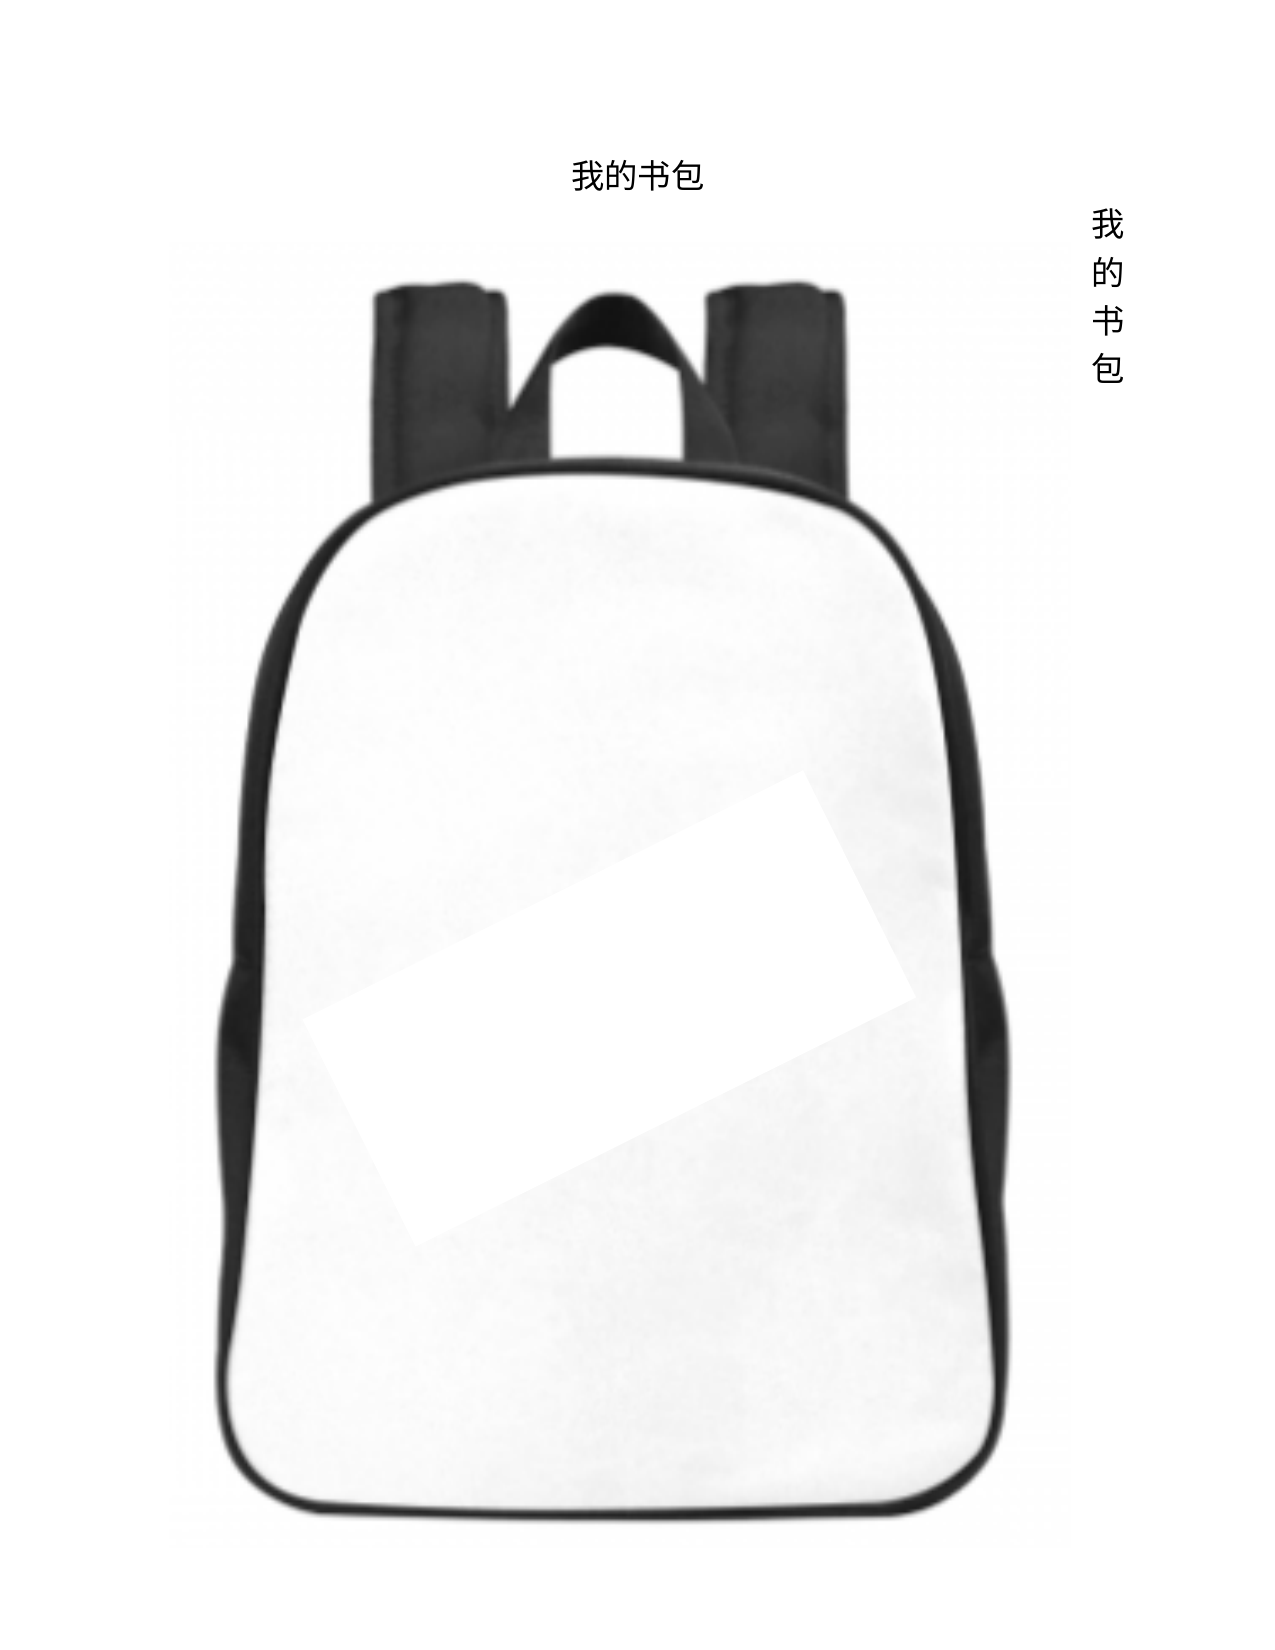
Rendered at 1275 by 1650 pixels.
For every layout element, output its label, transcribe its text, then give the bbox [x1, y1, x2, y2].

picture [165, 242, 1073, 1548]
text 我的书包 [150, 198, 1125, 391]
text 我的书包 [150, 150, 1125, 198]
